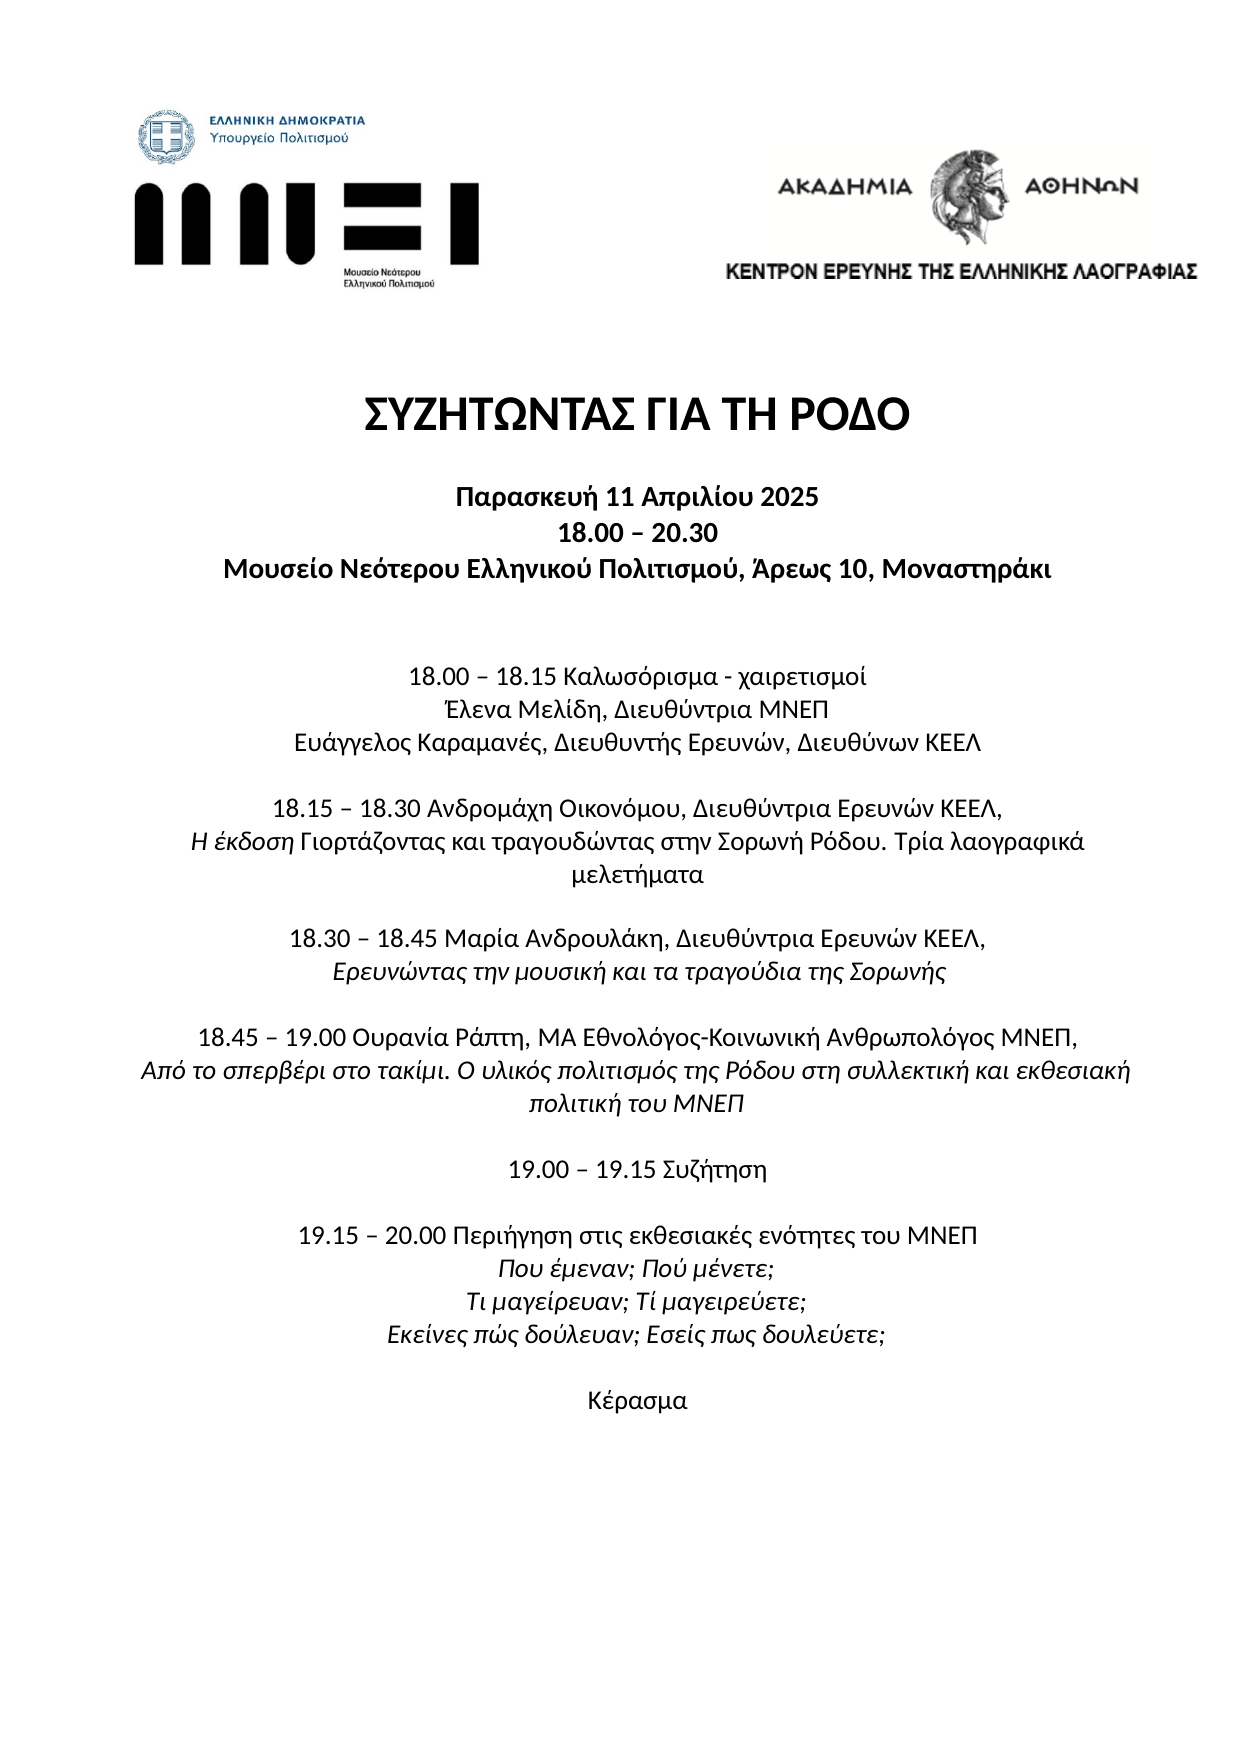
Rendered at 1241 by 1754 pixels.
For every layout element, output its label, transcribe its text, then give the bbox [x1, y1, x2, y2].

text 18.15 – 18.30 Ανδρομάχη Οικονόμου, Διευθύντρια Ερευνών ΚΕΕΛ, [131, 791, 1144, 824]
text 18.00 – 18.15 Καλωσόρισμα - χαιρετισμοί [131, 659, 1144, 692]
text 19.15 – 20.00 Περιήγηση στις εκθεσιακές ενότητες του ΜΝΕΠ [131, 1218, 1144, 1251]
text 18.45 – 19.00 Ουρανία Ράπτη, MA Εθνολόγος-Κοινωνική Ανθρωπολόγος ΜΝΕΠ, [131, 1020, 1144, 1053]
text Από το σπερβέρι στο τακίμι. Ο υλικός πολιτισμός της Ρόδου στη συλλεκτική και εκθεσιακή πολιτική του ΜNEΠ [131, 1053, 1144, 1119]
text ΣΥΖΗΤΩΝΤΑΣ ΓΙΑ ΤΗ ΡΟΔΟ [131, 382, 1144, 443]
text Τι μαγείρευαν; Τί μαγειρεύετε; [131, 1284, 1144, 1317]
picture [106, 104, 507, 293]
text Κέρασμα [131, 1383, 1144, 1416]
text Παρασκευή 11 Απριλίου 2025 [131, 478, 1144, 514]
text Ερευνώντας την μουσική και τα τραγούδια της Σορωνής [131, 954, 1144, 987]
text 18.00 – 20.30 [131, 514, 1144, 550]
text Η έκδοση Γιορτάζοντας και τραγουδώντας στην Σορωνή Ρόδου. Τρία λαογραφικά μελετήματα [131, 824, 1144, 890]
text Μουσείο Νεότερου Ελληνικού Πολιτισμού, Άρεως 10, Μοναστηράκι [131, 550, 1144, 585]
text Εκείνες πώς δούλευαν; Εσείς πως δουλεύετε; [131, 1317, 1144, 1350]
text Που έμεναν; Πού μένετε; [131, 1251, 1144, 1284]
text Ευάγγελος Καραμανές, Διευθυντής Ερευνών, Διευθύνων ΚΕΕΛ [131, 725, 1144, 758]
text 18.30 – 18.45 Μαρία Ανδρουλάκη, Διευθύντρια Ερευνών ΚΕΕΛ, [131, 921, 1144, 954]
text 19.00 – 19.15 Συζήτηση [131, 1152, 1144, 1185]
picture [725, 132, 1207, 279]
text Έλενα Μελίδη, Διευθύντρια ΜΝΕΠ [131, 692, 1144, 725]
